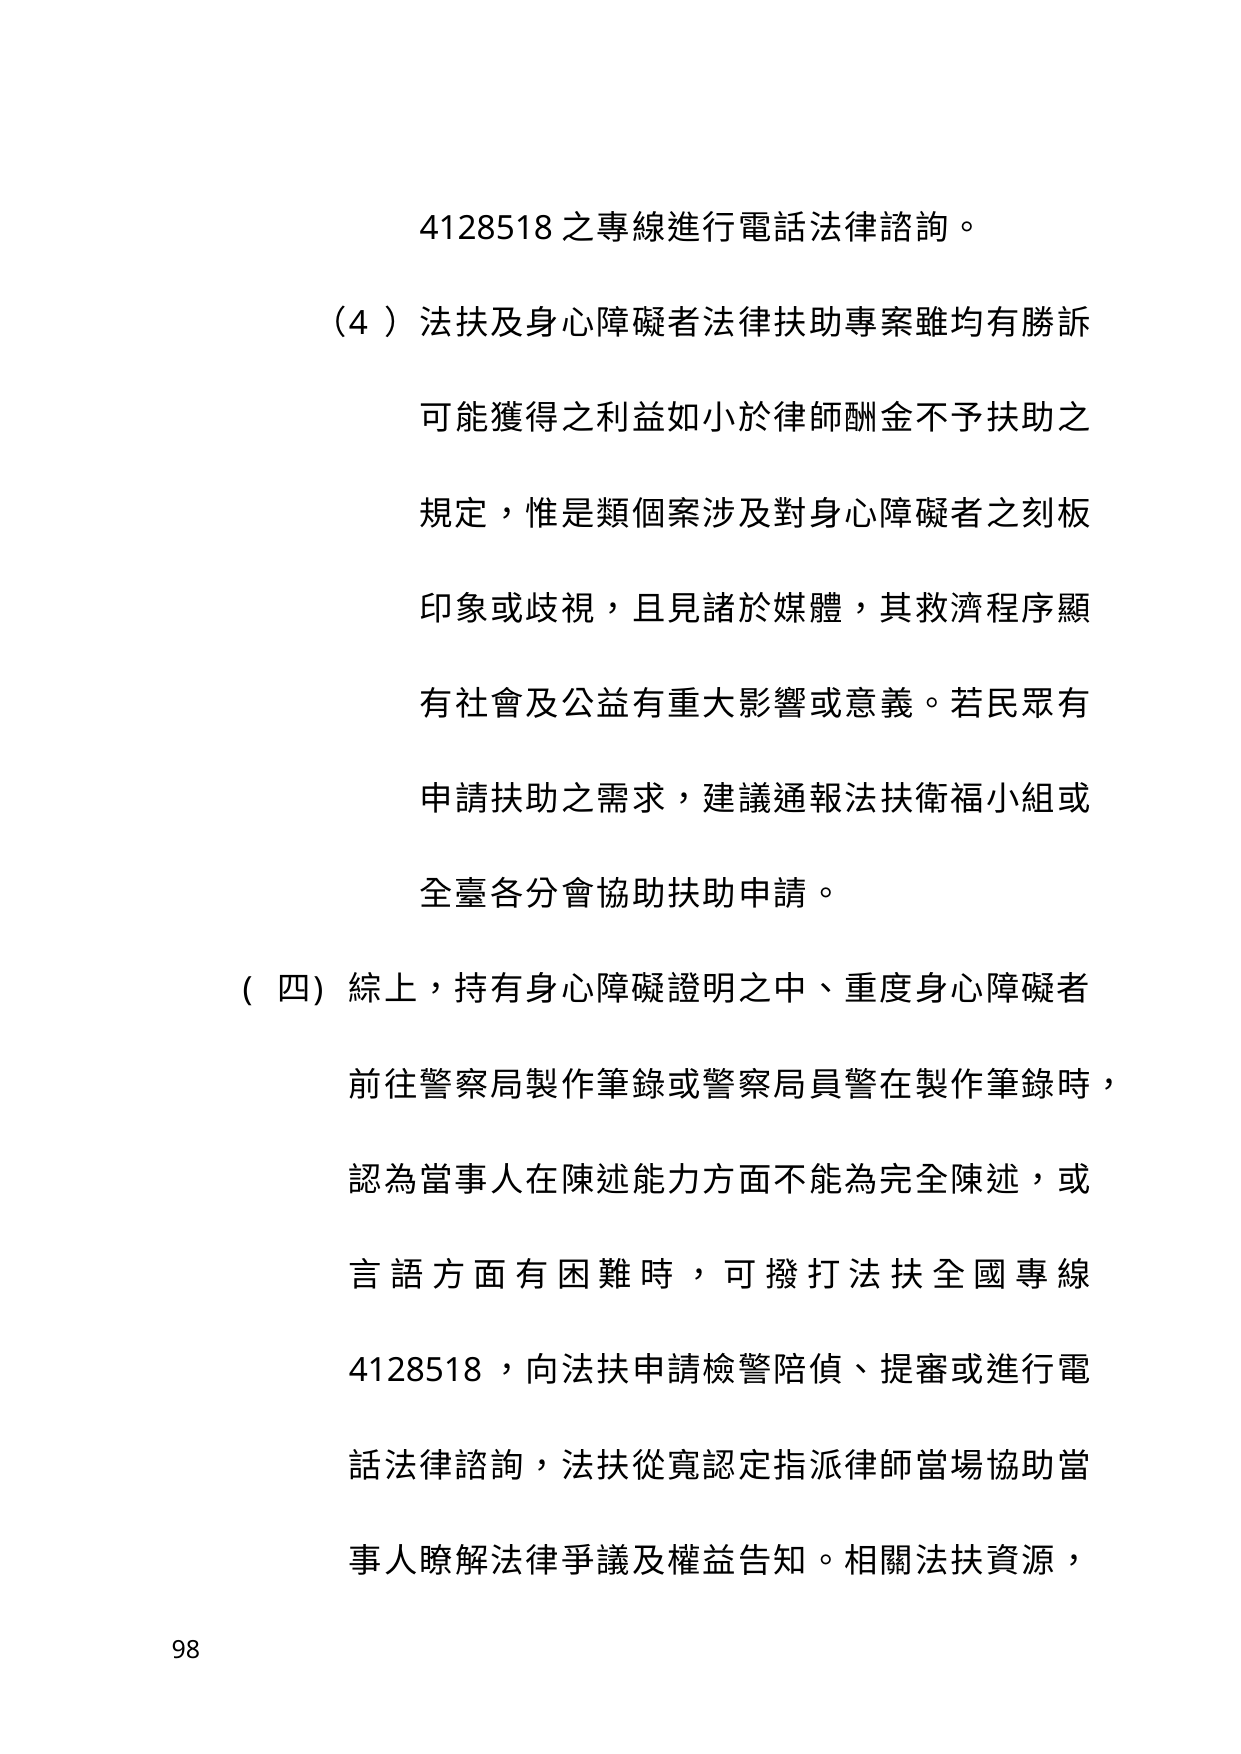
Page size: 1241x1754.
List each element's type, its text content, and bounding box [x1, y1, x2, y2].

subtitle 法扶及身心障礙者法律扶助專案雖均有勝訴可能獲得之利益如小於律師酬金不予扶助之規定，惟是類個案涉及對身心障礙者之刻板印象或歧視，且見諸於媒體，其救濟程序顯有社會及公益有重大影響或意義。若民眾有申請扶助之需求，建議通報法扶衛福小組或全臺各分會協助扶助申請。 [296, 272, 1092, 939]
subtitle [296, 177, 1092, 272]
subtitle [242, 939, 1092, 1605]
